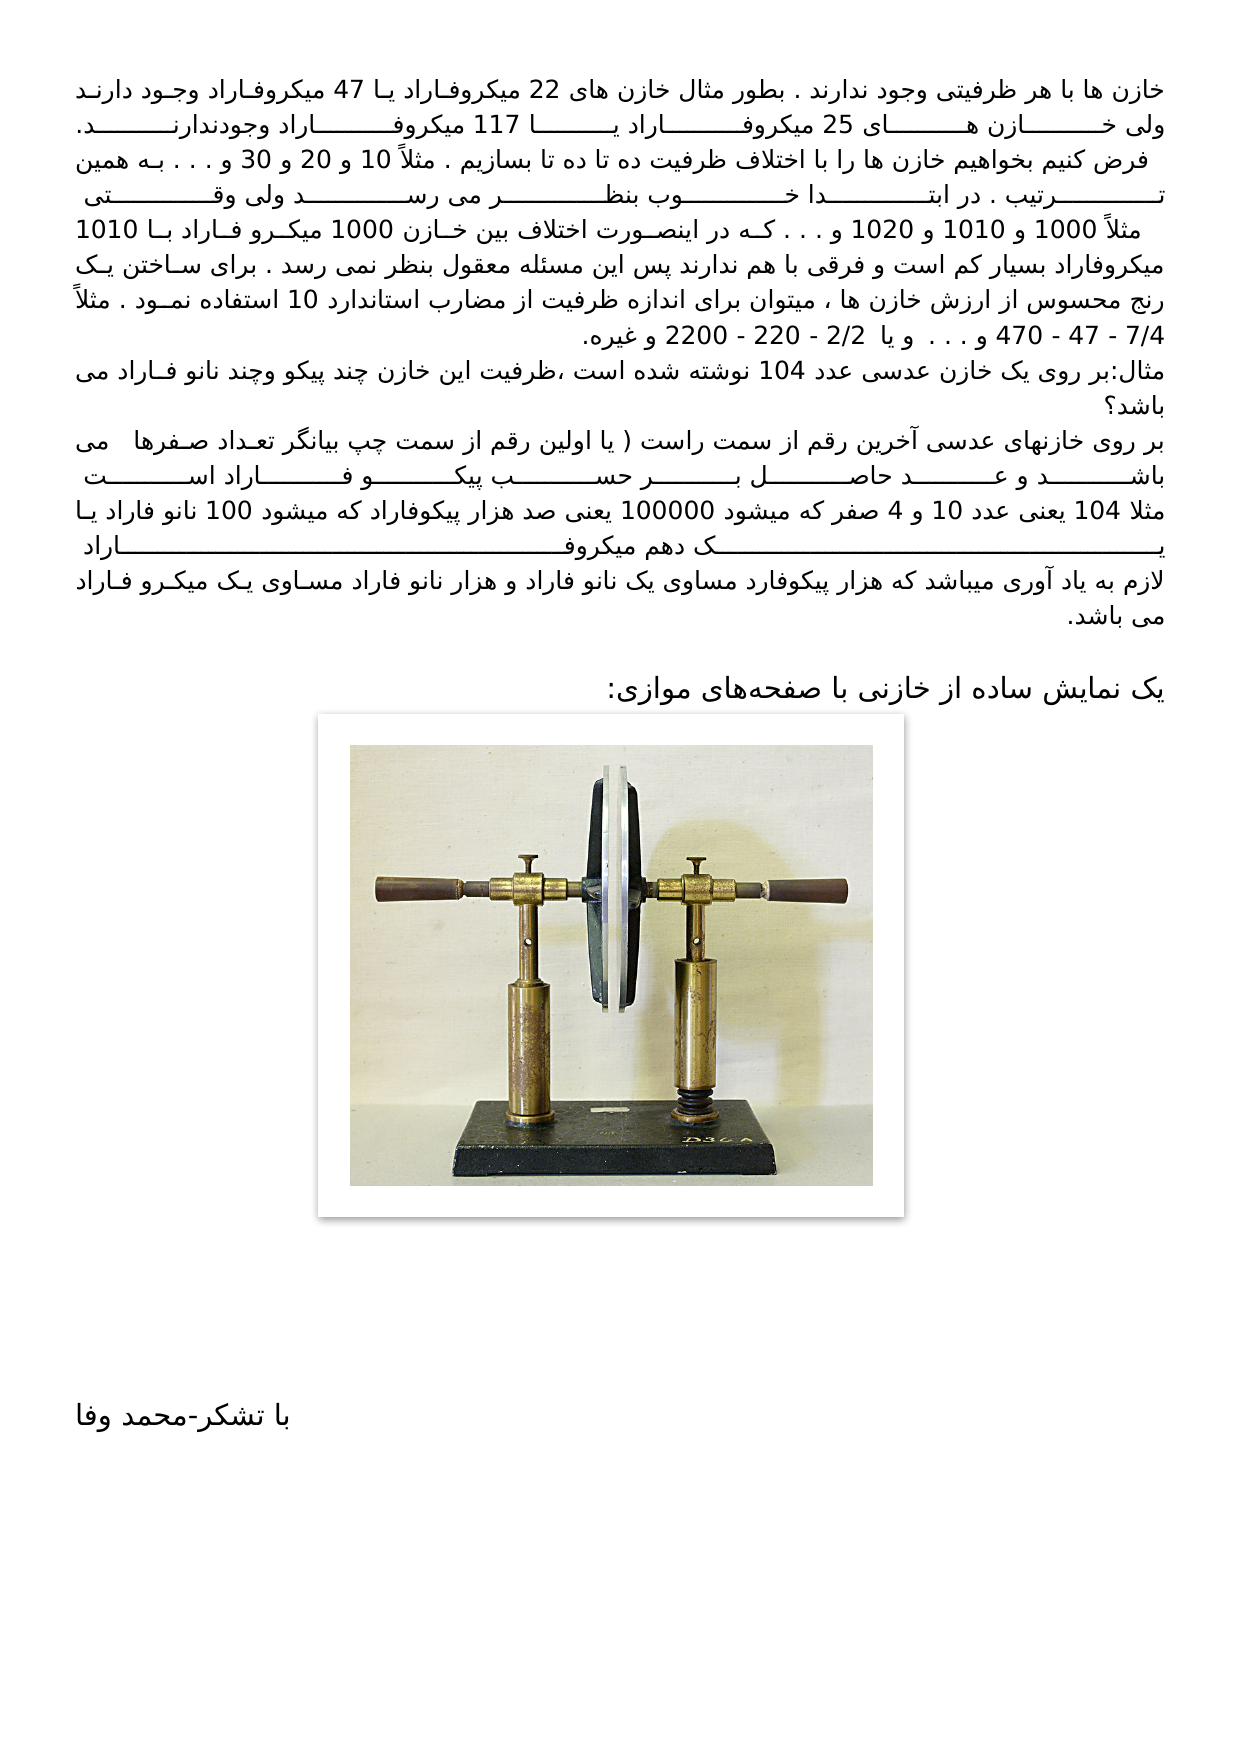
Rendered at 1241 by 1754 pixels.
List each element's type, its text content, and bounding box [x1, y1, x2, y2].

text با تشکر-محمد وفا [75, 1398, 1165, 1432]
text یک نمایش ساده از خازنی با صفحه‌های موازی: [75, 671, 1165, 705]
text مثال:بر روی یک خازن عدسی عدد 104 نوشته شده است ،ظرفیت این خازن چند پیکو وچند نانو فاراد می باشد؟ [75, 357, 1165, 421]
text خازن ها با هر ظرفیتی وجود ندارند . بطور مثال خازن های 22 میکروفاراد یا 47 میکروفاراد وجود دارند ولی خازن های 25 میکروفاراد یا 117 میکروفاراد وجودندارند. فرض کنیم بخواهیم خازن ها را با اختلاف ظرفیت ده تا ده تا بسازیم . مثلاً 10 و 20 و 30 و . . . به همین ترتیب . در ابتدا خوب بنظر می رسد ولی وقتی مثلاً 1000 و 1010 و 1020 و . . . که در اینصورت اختلاف بین خازن 1000 میکرو فاراد با 1010 میکروفاراد بسیار کم است و فرقی با هم ندارند پس این مسئله معقول بنظر نمی رسد . برای ساختن یک رنج محسوس از ارزش خازن ها ، میتوان برای اندازه ظرفیت از مضارب استاندارد 10 استفاده نمود . مثلاً 7/4 - 47 - 470 و . . . و یا 2/2 - 220 - 2200 و غیره. [75, 75, 1165, 351]
picture [350, 745, 873, 1186]
text بر روی خازنهای عدسی آخرین رقم از سمت راست ( یا اولین رقم از سمت چپ بیانگر تعداد صفرها می باشد و عد حاصل بر حسب پیکو فاراد است مثلا 104 یعنی عدد 10 و 4 صفر که میشود 100000 یعنی صد هزار پیکوفاراد که میشود 100 نانو فاراد یا یک دهم میکروفاراد لازم به یاد آوری میباشد که هزار پیکوفارد مساوی یک نانو فاراد و هزار نانو فاراد مساوی یک میکرو فاراد می باشد. [75, 427, 1165, 631]
